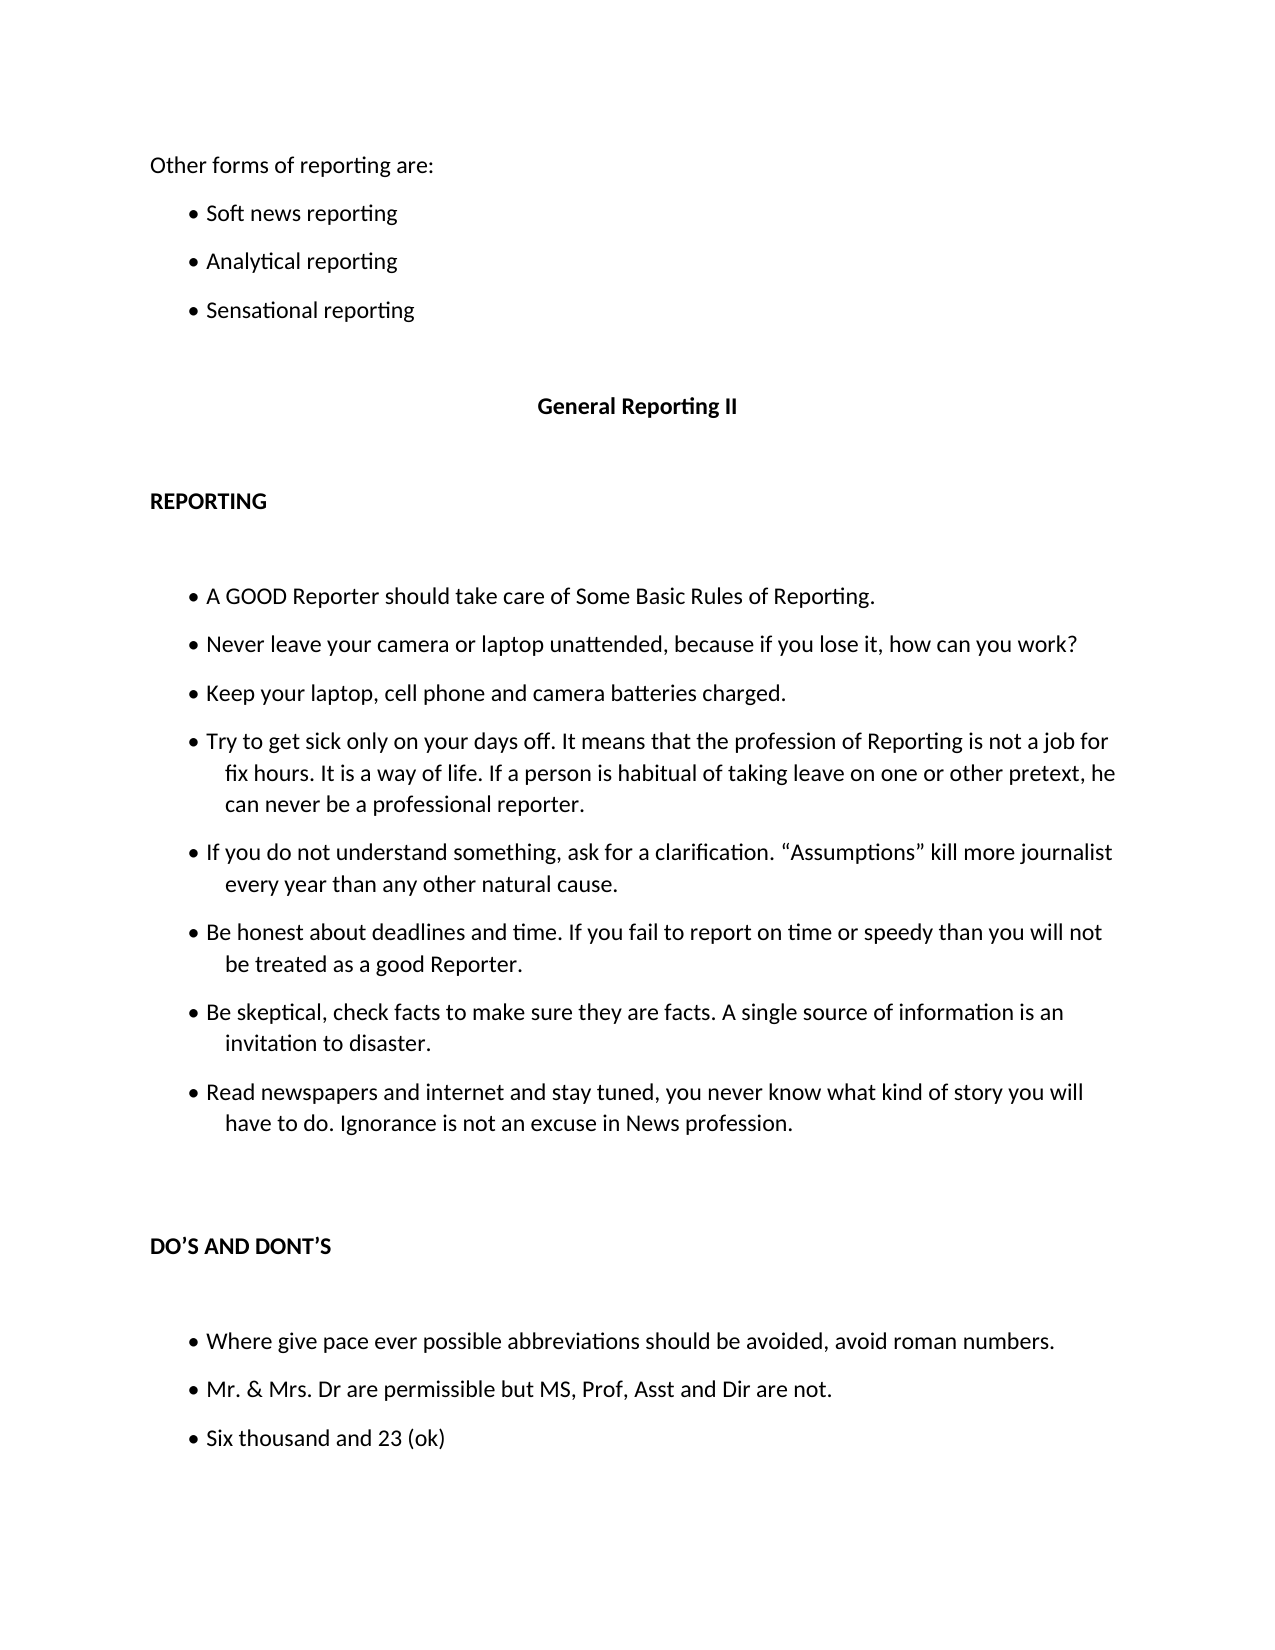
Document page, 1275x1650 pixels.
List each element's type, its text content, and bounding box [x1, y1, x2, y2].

text Other forms of reporting are: [150, 150, 1125, 179]
text DO’S AND DONT’S [150, 1231, 1125, 1260]
text • Where give pace ever possible abbreviations should be avoided, avoid roman numbers. [187, 1326, 1125, 1355]
text • Six thousand and 23 (ok) [187, 1423, 1125, 1452]
text • Try to get sick only on your days off. It means that the profession of Reporting is not a job for fix hours. It is a way of life. If a person is habitual of taking leave on one or other pretext, he can never be a professional reporter. [187, 726, 1125, 818]
text General Reporting II [150, 391, 1125, 420]
text • Read newspapers and internet and stay tuned, you never know what kind of story you will have to do. Ignorance is not an excuse in News profession. [187, 1077, 1125, 1138]
text • If you do not understand something, ask for a clarification. “Assumptions” kill more journalist every year than any other natural cause. [187, 837, 1125, 898]
text • Be skeptical, check facts to make sure they are facts. A single source of information is an invitation to disaster. [187, 997, 1125, 1058]
text • Mr. & Mrs. Dr are permissible but MS, Prof, Asst and Dir are not. [187, 1374, 1125, 1404]
text • Never leave your camera or laptop unattended, because if you lose it, how can you work? [187, 629, 1125, 659]
text • Analytical reporting [187, 246, 1125, 276]
text • A GOOD Reporter should take care of Some Basic Rules of Reporting. [187, 581, 1125, 611]
text • Sensational reporting [187, 295, 1125, 324]
text • Be honest about deadlines and time. If you fail to report on time or speedy than you will not be treated as a good Reporter. [187, 917, 1125, 978]
text • Soft news reporting [187, 198, 1125, 227]
text • Keep your laptop, cell phone and camera batteries charged. [187, 678, 1125, 707]
text REPORTING [150, 486, 1125, 516]
